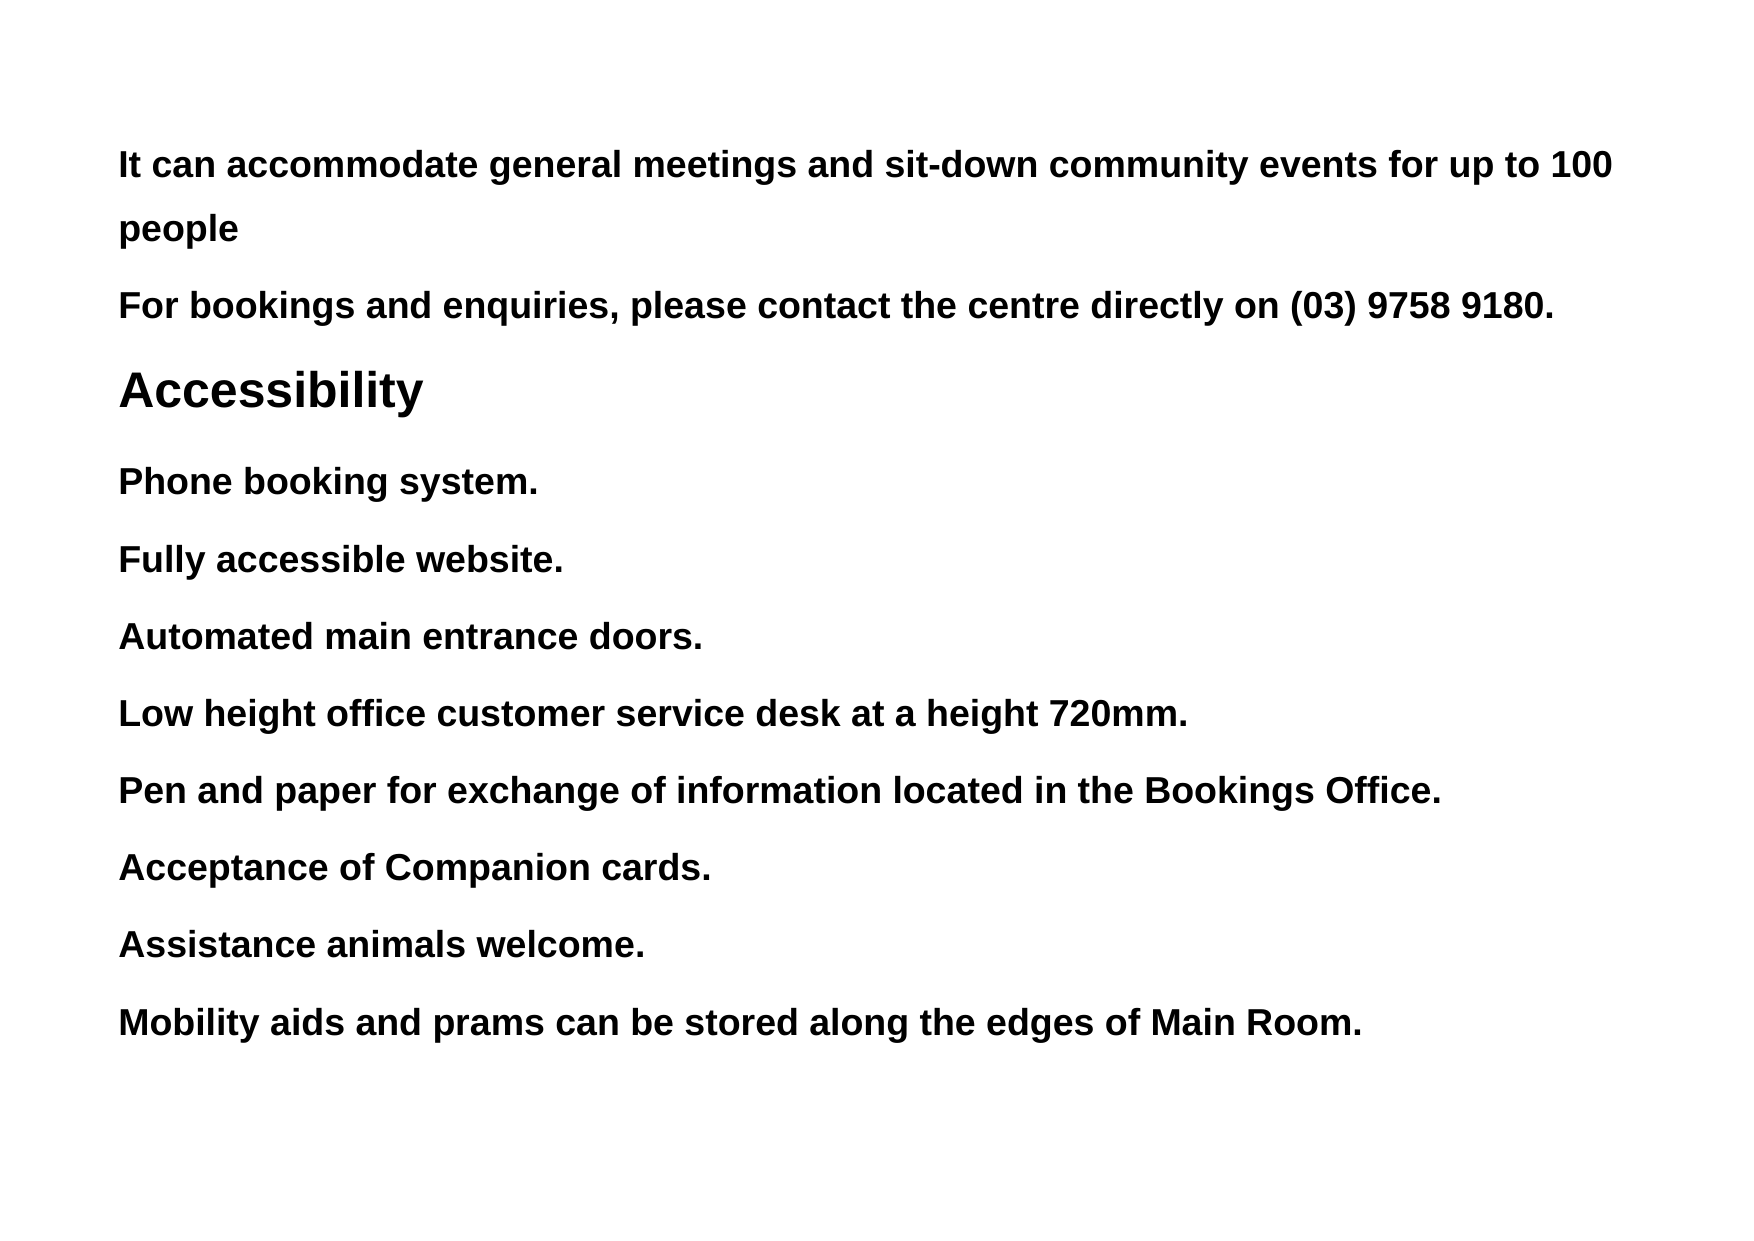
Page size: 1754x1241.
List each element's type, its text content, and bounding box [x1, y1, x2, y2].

text Mobility aids and prams can be stored along the edges of Main Room. [118, 1000, 1636, 1043]
text Pen and paper for exchange of information located in the Bookings Office. [118, 768, 1636, 811]
text For bookings and enquiries, please contact the centre directly on (03) 9758 9180. [118, 284, 1636, 327]
text Phone booking system. [118, 459, 1636, 503]
text Low height office customer service desk at a height 720mm. [118, 691, 1636, 734]
text Fully accessible website. [118, 537, 1636, 580]
subtitle Accessibility [118, 361, 1636, 418]
text Acceptance of Companion cards. [118, 846, 1636, 889]
text It can accommodate general meetings and sit-down community events for up to 100 people [118, 142, 1636, 249]
text Assistance animals welcome. [118, 923, 1636, 966]
text Automated main entrance doors. [118, 614, 1636, 657]
